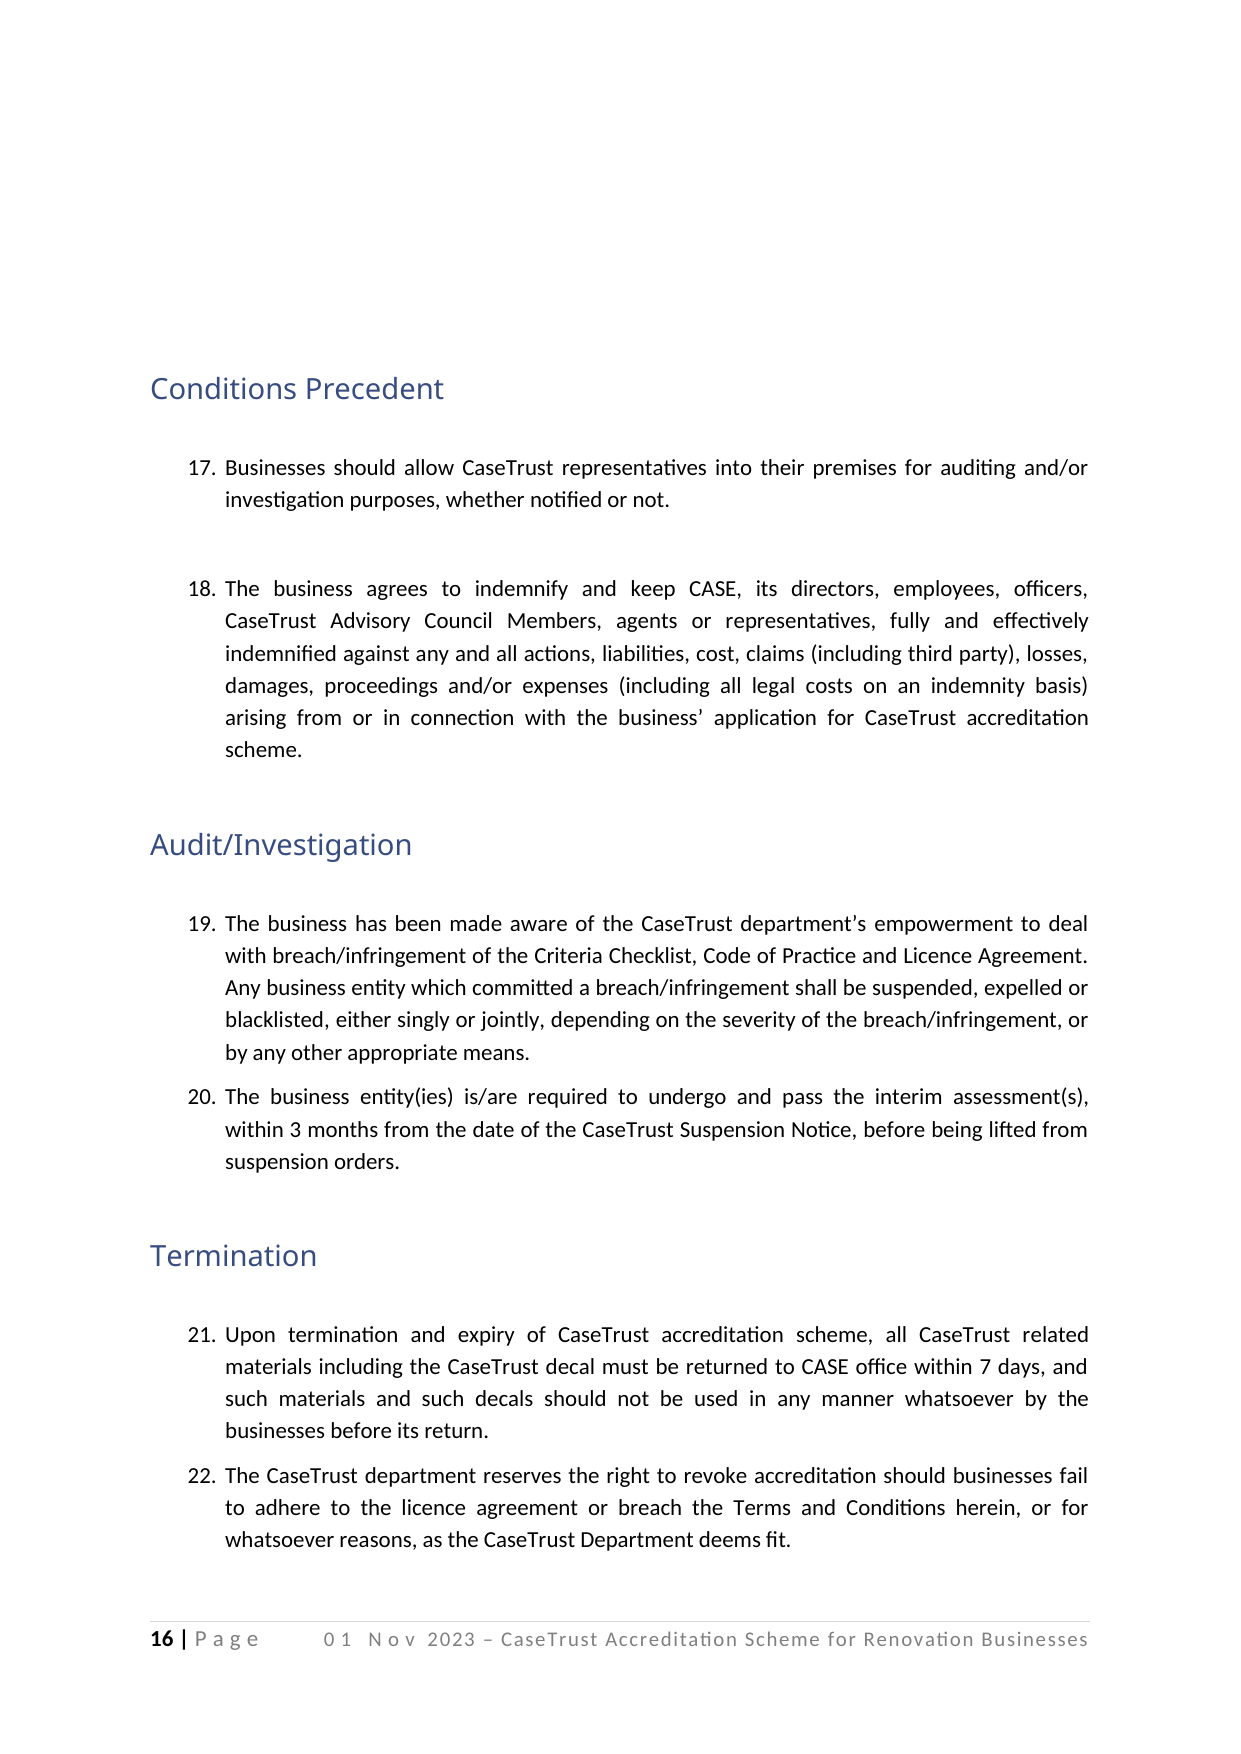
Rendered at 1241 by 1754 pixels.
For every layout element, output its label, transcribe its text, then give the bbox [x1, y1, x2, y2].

list The business has been made aware of the CaseTrust department’s empowerment to deal with breach/infringement of the Criteria Checklist, Code of Practice and Licence Agreement. Any business entity which committed a breach/infringement shall be suspended, expelled or blacklisted, either singly or jointly, depending on the severity of the breach/infringement, or by any other appropriate means. [187, 909, 1090, 1066]
list Businesses should allow CaseTrust representatives into their premises for auditing and/or investigation purposes, whether notified or not. [187, 453, 1090, 513]
subtitle Conditions Precedent [150, 368, 1090, 408]
list The business entity(ies) is/are required to undergo and pass the interim assessment(s), within 3 months from the date of the CaseTrust Suspension Notice, before being lifted from suspension orders. [187, 1082, 1090, 1175]
subtitle Termination [150, 1235, 1090, 1275]
list The CaseTrust department reserves the right to revoke accreditation should businesses fail to adhere to the licence agreement or breach the Terms and Conditions herein, or for whatsoever reasons, as the CaseTrust Department deems fit. [187, 1461, 1090, 1553]
list Upon termination and expiry of CaseTrust accreditation scheme, all CaseTrust related materials including the CaseTrust decal must be returned to CASE office within 7 days, and such materials and such decals should not be used in any manner whatsoever by the businesses before its return. [187, 1320, 1090, 1444]
list The business agrees to indemnify and keep CASE, its directors, employees, officers, CaseTrust Advisory Council Members, agents or representatives, fully and effectively indemnified against any and all actions, liabilities, cost, claims (including third party), losses, damages, proceedings and/or expenses (including all legal costs on an indemnity basis) arising from or in connection with the business’ application for CaseTrust accreditation scheme. [187, 574, 1090, 763]
subtitle Audit/Investigation [150, 825, 1090, 864]
